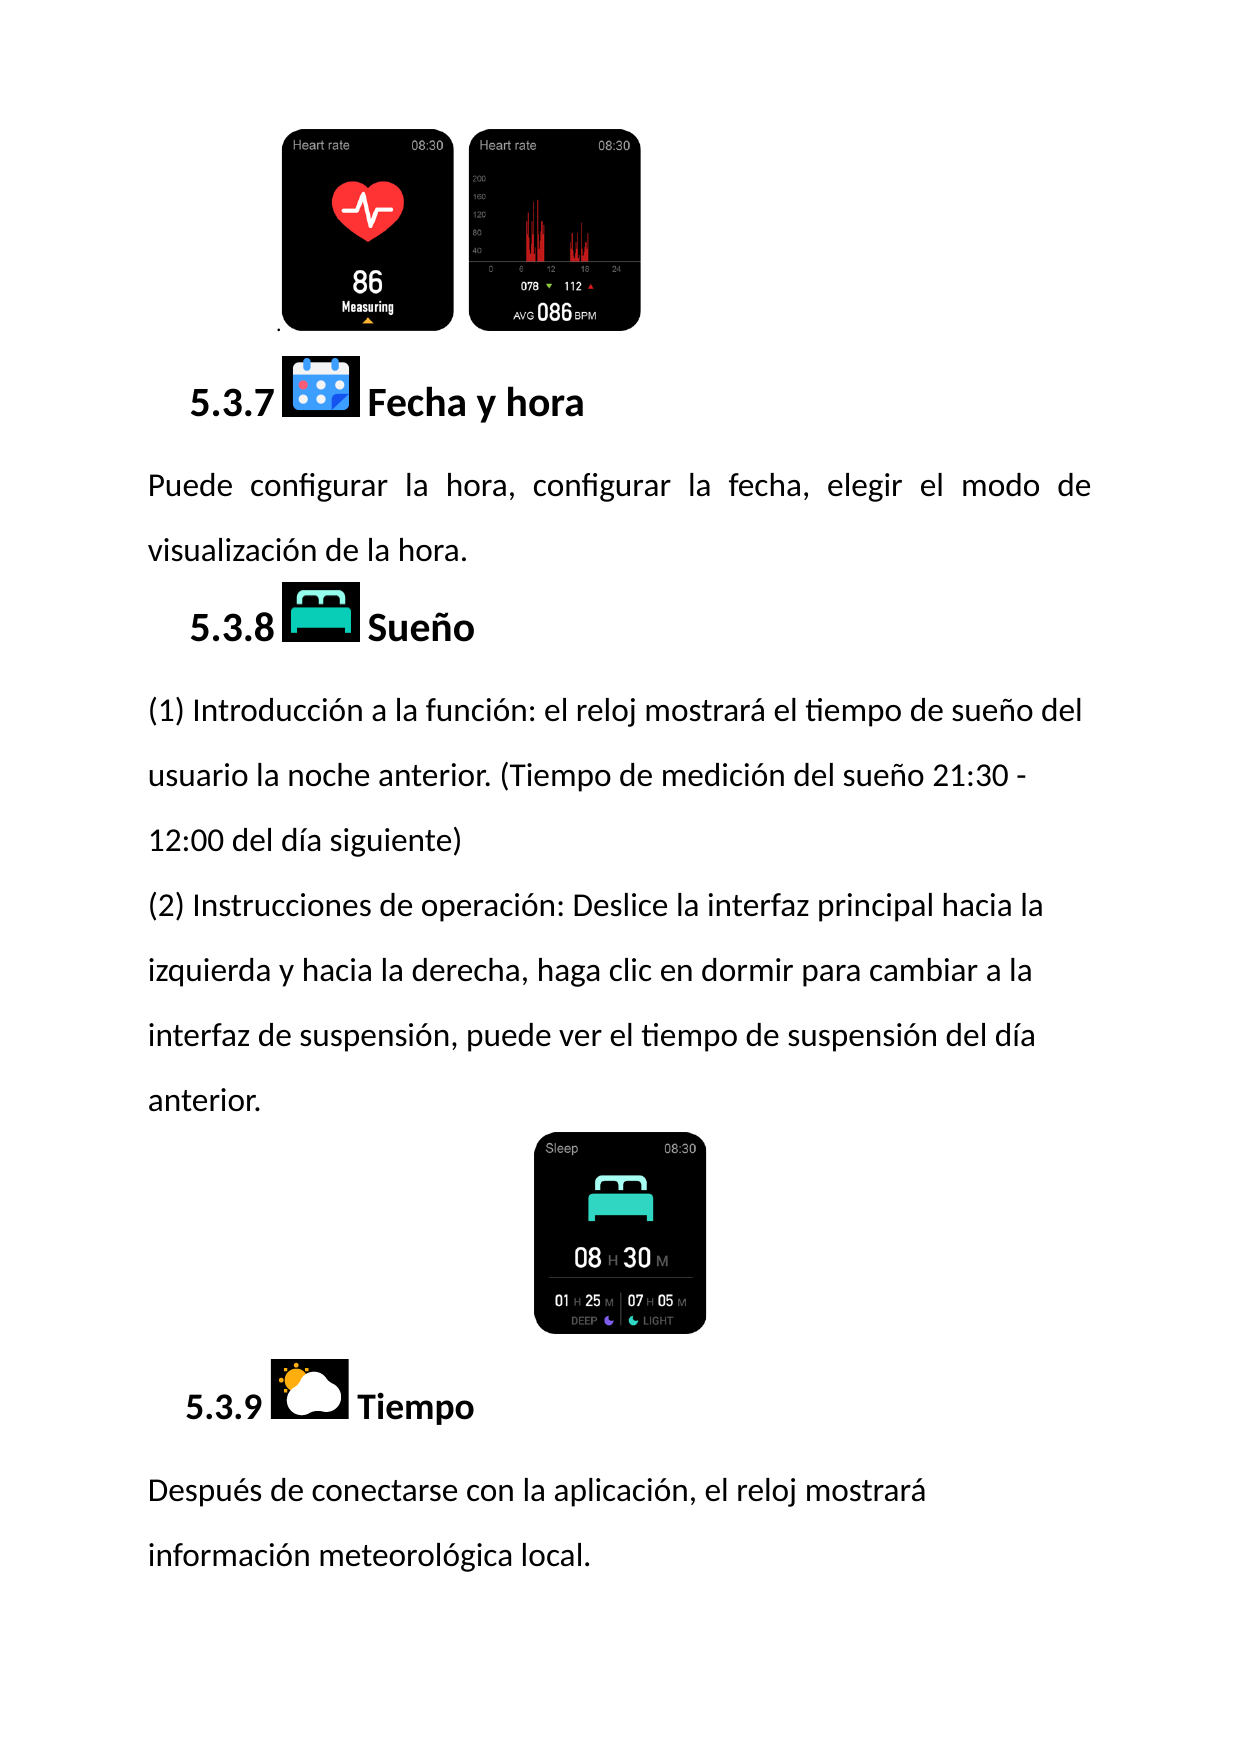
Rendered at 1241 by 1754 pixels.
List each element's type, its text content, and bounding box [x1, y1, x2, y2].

text Puede configurar la hora, configurar la fecha, elegir el modo de visualización de la hora. [148, 452, 1093, 582]
picture [534, 1132, 707, 1334]
picture [281, 129, 454, 331]
text (2) Instrucciones de operación: Deslice la interfaz principal hacia la izquierda y hacia la derecha, haga clic en dormir para cambiar a la interfaz de suspensión, puede ver el tiempo de suspensión del día anterior. [148, 872, 1093, 1132]
text Después de conectarse con la aplicación, el reloj mostrará información meteorológica local. [148, 1457, 1093, 1587]
picture [468, 129, 641, 331]
text 5.3.9 Tiempo [148, 1360, 1093, 1457]
text (1) Introducción a la función: el reloj mostrará el tiempo de sueño del usuario la noche anterior. (Tiempo de medición del sueño 21:30 - 12:00 del día siguiente) [148, 677, 1093, 872]
text 5.3.7 Fecha y hora [148, 357, 1093, 427]
picture [282, 356, 360, 417]
picture [270, 1359, 349, 1419]
picture [282, 582, 360, 642]
subtitle 5.3.8 Sueño [148, 582, 1093, 652]
